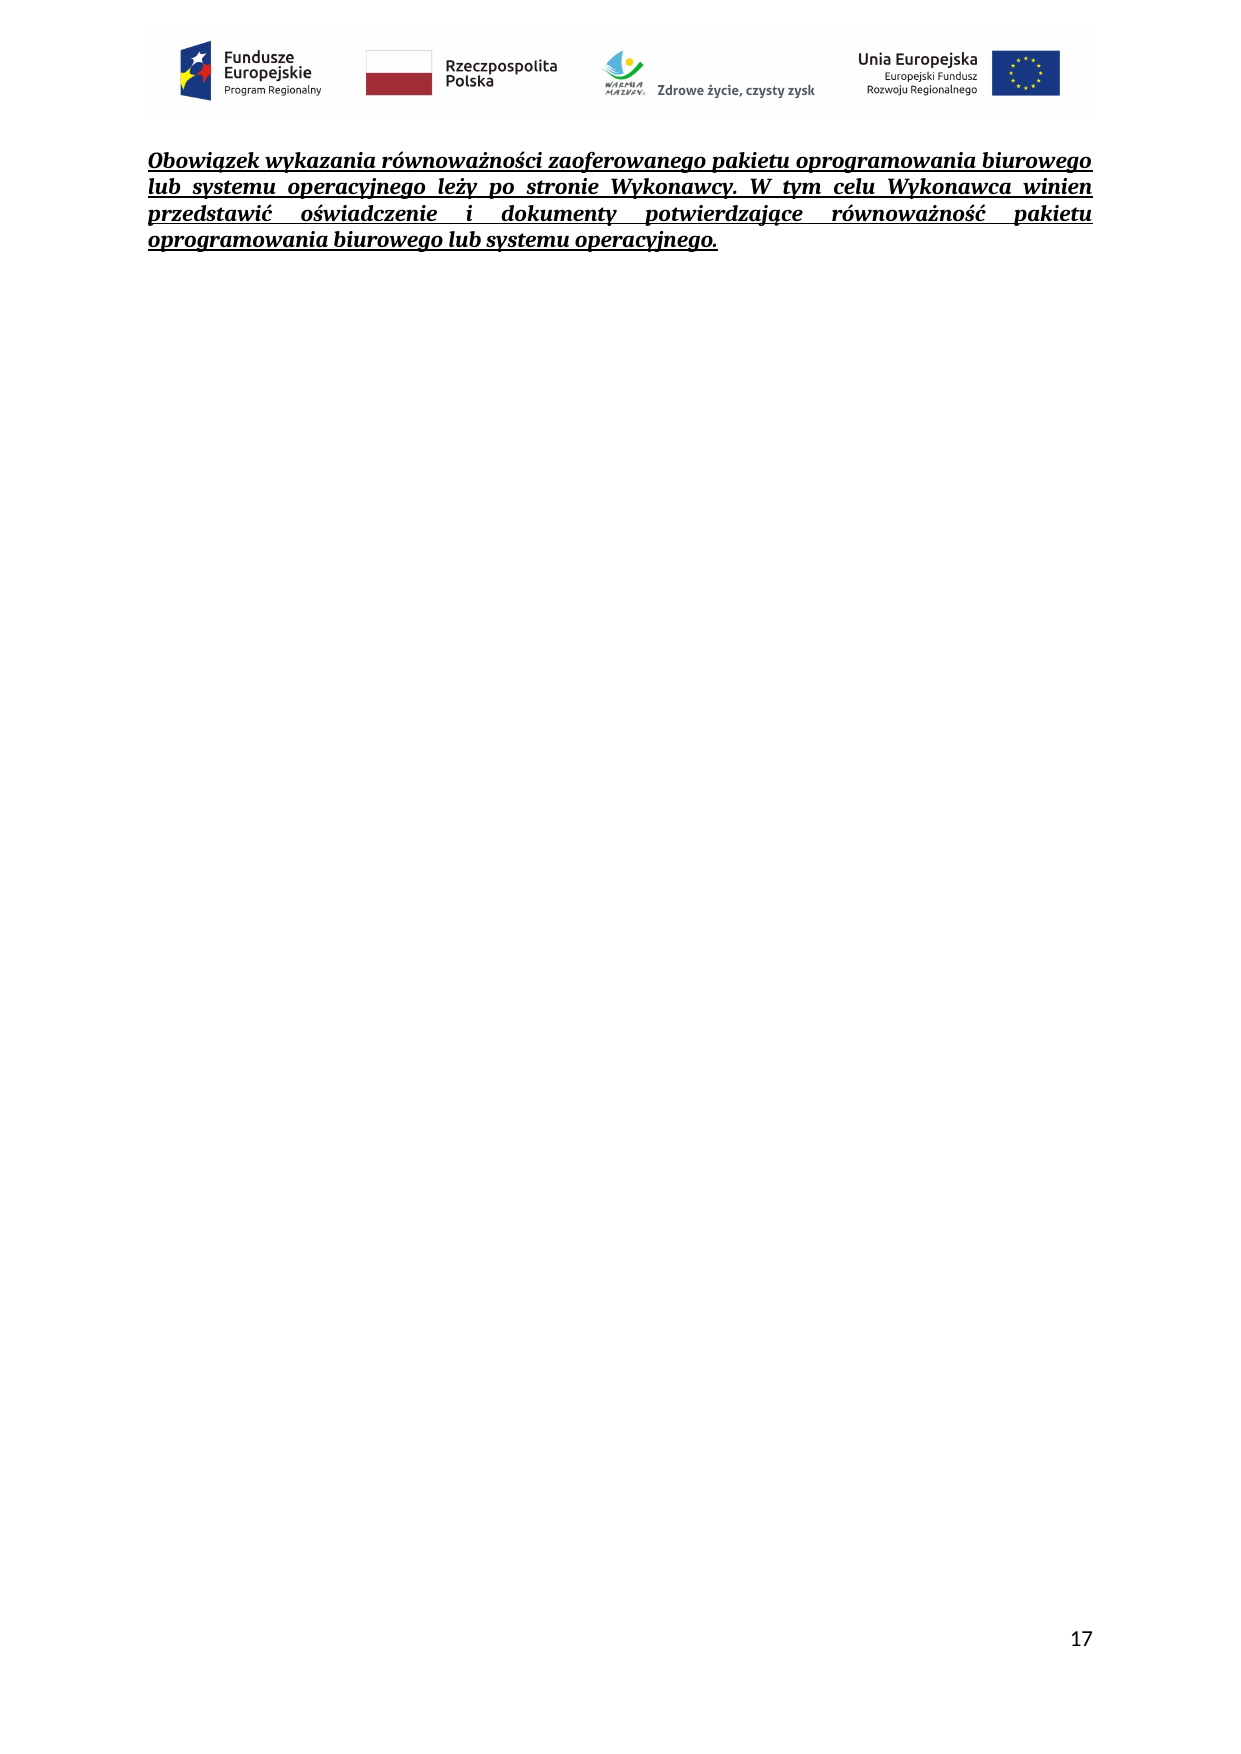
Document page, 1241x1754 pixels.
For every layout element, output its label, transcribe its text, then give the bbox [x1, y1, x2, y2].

text Obowiązek wykazania równoważności zaoferowanego pakietu oprogramowania biurowego lub systemu operacyjnego leży po stronie Wykonawcy. W tym celu Wykonawca winien przedstawić oświadczenie i dokumenty potwierdzające równoważność pakietu oprogramowania biurowego lub systemu operacyjnego. [148, 172, 1093, 196]
text Obowiązek wykazania równoważności zaoferowanego pakietu oprogramowania biurowego lub systemu operacyjnego leży po stronie Wykonawcy. W tym celu Wykonawca winien przedstawić oświadczenie i dokumenty potwierdzające równoważność pakietu oprogramowania biurowego lub systemu operacyjnego. [148, 198, 1093, 223]
picture [147, 23, 1093, 118]
text Obowiązek wykazania równoważności zaoferowanego pakietu oprogramowania biurowego lub systemu operacyjnego leży po stronie Wykonawcy. W tym celu Wykonawca winien przedstawić oświadczenie i dokumenty potwierdzające równoważność pakietu oprogramowania biurowego lub systemu operacyjnego. [148, 148, 1093, 170]
text Obowiązek wykazania równoważności zaoferowanego pakietu oprogramowania biurowego lub systemu operacyjnego leży po stronie Wykonawcy. W tym celu Wykonawca winien przedstawić oświadczenie i dokumenty potwierdzające równoważność pakietu oprogramowania biurowego lub systemu operacyjnego. [148, 224, 1093, 253]
